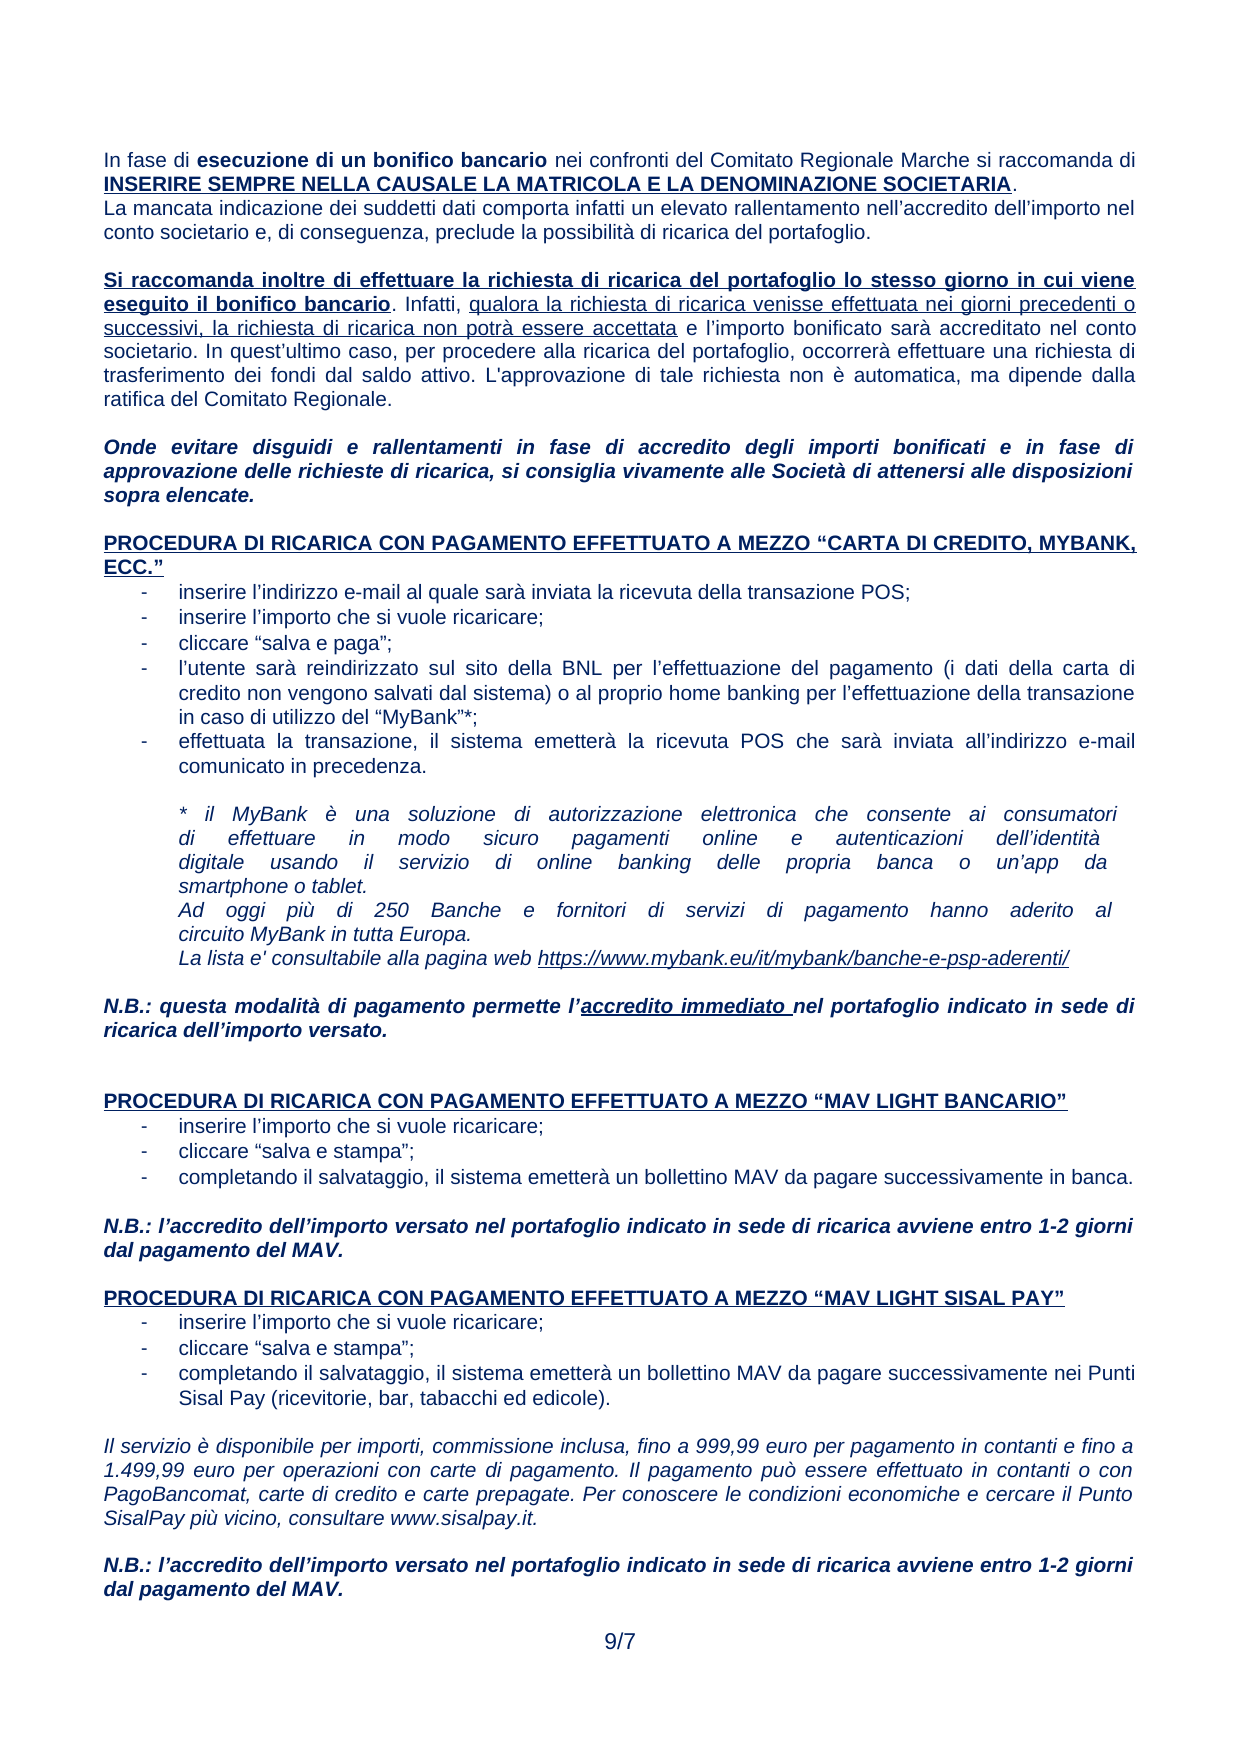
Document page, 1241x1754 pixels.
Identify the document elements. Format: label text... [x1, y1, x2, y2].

text La lista e' consultabile alla pagina web https://www.mybank.eu/it/mybank/banche-e-psp-aderenti/ [178, 946, 1137, 969]
list inserire l’importo che si vuole ricaricare; [141, 604, 1137, 630]
text Il servizio è disponibile per importi, commissione inclusa, fino a 999,99 euro per pagamento in contanti e fino a 1.499,99 euro per operazioni con carte di pagamento. Il pagamento può essere effettuato in contanti o con PagoBancomat, carte di credito e carte prepagate. Per conoscere le condizioni economiche e cercare il Punto SisalPay più vicino, consultare www.sisalpay.it. [103, 1433, 1137, 1529]
text Ad oggi più di 250 Banche e fornitori di servizi di pagamento hanno aderito al circuito MyBank in tutta Europa. [178, 898, 1137, 946]
list inserire l’indirizzo e-mail al quale sarà inviata la ricevuta della transazione POS; [141, 579, 1137, 604]
list cliccare “salva e stampa”; [141, 1335, 1137, 1360]
text * il MyBank è una soluzione di autorizzazione elettronica che consente ai consumatori di effettuare in modo sicuro pagamenti online e autenticazioni dell’identità digitale usando il servizio di online banking delle propria banca o un’app da smartphone o tablet. [178, 802, 1137, 898]
text PROCEDURA DI RICARICA CON PAGAMENTO EFFETTUATO A MEZZO “MAV LIGHT BANCARIO” [103, 1089, 1137, 1113]
text PROCEDURA DI RICARICA CON PAGAMENTO EFFETTUATO A MEZZO “CARTA DI CREDITO, MYBANK, ECC.” [103, 531, 1137, 552]
list inserire l’importo che si vuole ricaricare; [141, 1309, 1137, 1335]
list effettuata la transazione, il sistema emetterà la ricevuta POS che sarà inviata all’indirizzo e-mail comunicato in precedenza. [141, 728, 1137, 778]
text In fase di esecuzione di un bonifico bancario nei confronti del Comitato Regionale Marche si raccomanda di INSERIRE SEMPRE NELLA CAUSALE LA MATRICOLA E LA DENOMINAZIONE SOCIETARIA. [103, 148, 1137, 196]
text Onde evitare disguidi e rallentamenti in fase di accredito degli importi bonificati e in fase di approvazione delle richieste di ricarica, si consiglia vivamente alle Società di attenersi alle disposizioni sopra elencate. [103, 435, 1137, 507]
text N.B.: questa modalità di pagamento permette l’accredito immediato nel portafoglio indicato in sede di ricarica dell’importo versato. [103, 993, 1137, 1041]
text La mancata indicazione dei suddetti dati comporta infatti un elevato rallentamento nell’accredito dell’importo nel conto societario e, di conseguenza, preclude la possibilità di ricarica del portafoglio. [103, 196, 1137, 243]
text N.B.: l’accredito dell’importo versato nel portafoglio indicato in sede di ricarica avviene entro 1-2 giorni dal pagamento del MAV. [103, 1553, 1137, 1601]
text N.B.: l’accredito dell’importo versato nel portafoglio indicato in sede di ricarica avviene entro 1-2 giorni dal pagamento del MAV. [103, 1213, 1137, 1261]
list completando il salvataggio, il sistema emetterà un bollettino MAV da pagare successivamente nei Punti Sisal Pay (ricevitorie, bar, tabacchi ed edicole). [141, 1360, 1137, 1409]
list cliccare “salva e stampa”; [141, 1139, 1137, 1164]
list completando il salvataggio, il sistema emetterà un bollettino MAV da pagare successivamente in banca. [141, 1164, 1137, 1189]
list inserire l’importo che si vuole ricaricare; [141, 1113, 1137, 1139]
text PROCEDURA DI RICARICA CON PAGAMENTO EFFETTUATO A MEZZO “MAV LIGHT SISAL PAY” [103, 1285, 1137, 1309]
text Si raccomanda inoltre di effettuare la richiesta di ricarica del portafoglio lo stesso giorno in cui viene eseguito il bonifico bancario. Infatti, qualora la richiesta di ricarica venisse effettuata nei giorni precedenti o successivi, la richiesta di ricarica non potrà essere accettata e l’importo bonificato sarà accreditato nel conto societario. In quest’ultimo caso, per procedere alla ricarica del portafoglio, occorrerà effettuare una richiesta di trasferimento dei fondi dal saldo attivo. L'approvazione di tale richiesta non è automatica, ma dipende dalla ratifica del Comitato Regionale. [103, 267, 1137, 411]
text PROCEDURA DI RICARICA CON PAGAMENTO EFFETTUATO A MEZZO “CARTA DI CREDITO, MYBANK, ECC.” [103, 553, 1137, 579]
list l’utente sarà reindirizzato sul sito della BNL per l’effettuazione del pagamento (i dati della carta di credito non vengono salvati dal sistema) o al proprio home banking per l’effettuazione della transazione in caso di utilizzo del “MyBank”*; [141, 655, 1137, 728]
list cliccare “salva e paga”; [141, 630, 1137, 655]
